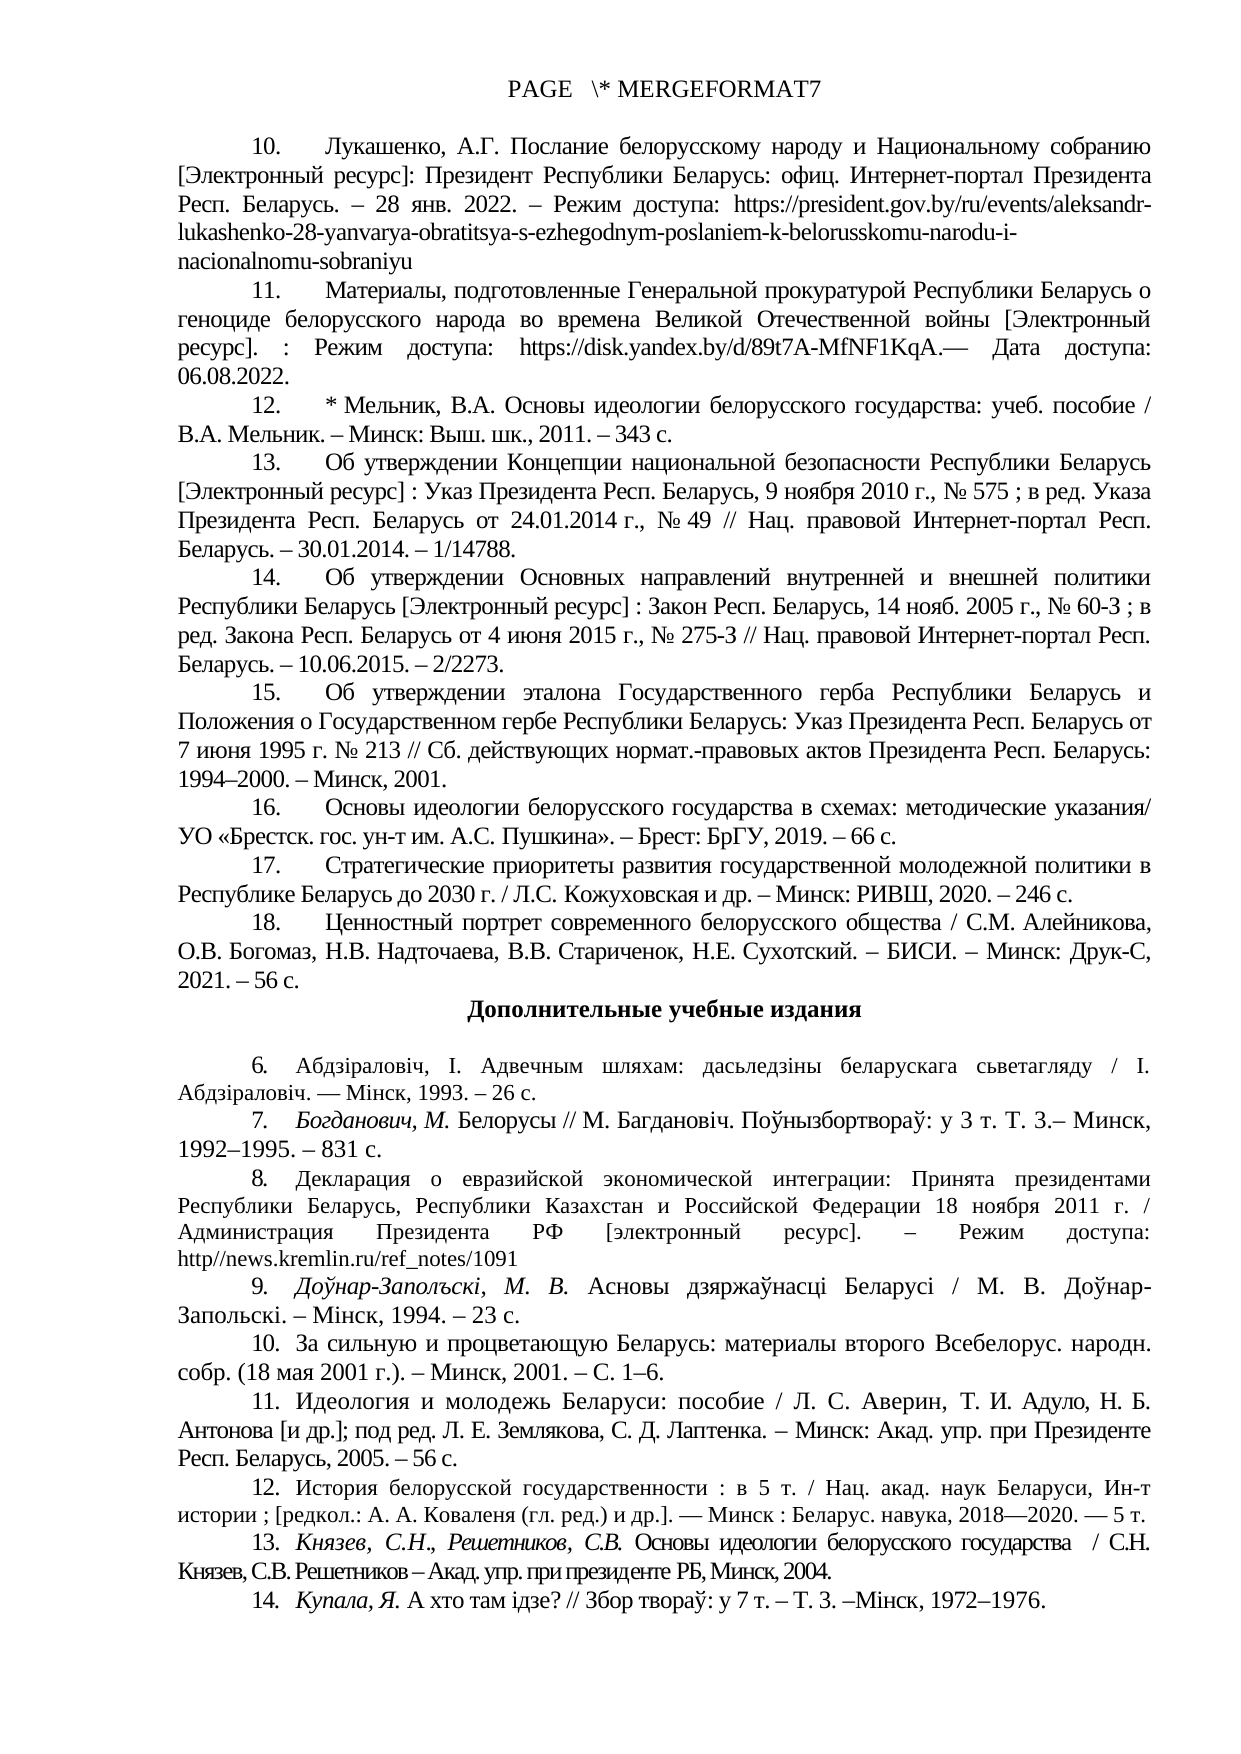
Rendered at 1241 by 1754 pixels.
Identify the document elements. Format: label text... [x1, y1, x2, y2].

text Дополнительные учебные издания [177, 994, 1152, 1022]
list Материалы, подготовленные Генеральной прокуратурой Республики Беларусь о геноциде белорусского народа во времена Великой Отечественной войны [Электронный ресурс]. : Режим доступа: https://disk.yandex.by/d/89t7A-MfNF1KqA.— Дата доступа: 06.08.2022. [177, 275, 1152, 390]
list Об утверждении Концепции национальной безопасности Республики Беларусь [Электронный ресурс] : Указ Президента Респ. Беларусь, 9 ноября 2010 г., № 575 ; в ред. Указа Президента Респ. Беларусь от 24.01.2014 г., № 49 // Нац. правовой Интернет-портал Респ. Беларусь. – 30.01.2014. – 1/14788. [177, 447, 1152, 562]
list Лукашенко, А.Г. Послание белорусскому народу и Национальному собранию [Электронный ресурс]: Президент Республики Беларусь: офиц. Интернет-портал Президента Респ. Беларусь. – 28 янв. 2022. – Режим доступа: https://president.gov.by/ru/events/aleksandr-lukashenko-28-yanvarya-obratitsya-s-ezhegodnym-poslaniem-k-belorusskomu-narodu-i-nacionalnomu-sobraniyu [177, 131, 1152, 275]
list Доўнар-Заполъскі, М. В. Асновы дзяржаўнасці Беларусі / М. В. Доўнар-Запольскі. – Мінск, 1994. – 23 с. [177, 1271, 1152, 1328]
list Декларация о евразийской экономической интеграции: Принята президентами Республики Беларусь, Республики Казахстан и Российской Федерации 18 ноября 2011 г. / Администрация Президента РФ [электронный ресурс]. – Режим доступа: http//news.kremlin.ru/ref_notes/1091 [177, 1163, 1152, 1271]
list Об утверждении Основных направлений внутренней и внешней политики Республики Беларусь [Электронный ресурс] : Закон Респ. Беларусь, 14 нояб. 2005 г., № 60-З ; в ред. Закона Респ. Беларусь от 4 июня 2015 г., № 275-З // Нац. правовой Интернет-портал Респ. Беларусь. – 10.06.2015. – 2/2273. [177, 562, 1152, 677]
list Об утверждении эталона Государственного герба Республики Беларусь и Положения о Государственном гербе Республики Беларусь: Указ Президента Респ. Беларусь от 7 июня . № 213 // Сб. действующих нормат.-правовых актов Президента Респ. Беларусь: 1994–2000. – Минск, 2001. [177, 677, 1152, 792]
list Богданович, М. Белорусы // М. Багдановіч. Поўнызбортвораў: у 3 т. Т. 3.– Минск, 1992–1995. – 831 с. [177, 1106, 1152, 1163]
list Купала, Я. А хто там ідзе? // Збор твораў: у 7 т. – Т. 3. –Мінск, 1972–1976. [177, 1585, 1152, 1613]
list Стратегические приоритеты развития государственной молодежной политики в Республике Беларусь до 2030 г. / Л.С. Кожуховская и др. – Минск: РИВШ, 2020. – 246 с. [177, 850, 1152, 907]
list Князев, С.Н., Решетников, С.В. Основы идеологии белорусского государства / С.Н. Князев, С.В. Решетников – Акад. упр. при президенте РБ, Минск, 2004. [177, 1527, 1152, 1585]
list За сильную и процветающую Беларусь: материалы второго Всебелорус. народн. собр. (18 мая .). – Минск, 2001. – С. 1–6. [177, 1328, 1152, 1386]
list * Мельник, В.А. Основы идеологии белорусского государства: учеб. пособие / В.А. Мельник. – Минск: Выш. шк., 2011. – 343 с. [177, 390, 1152, 447]
list Основы идеологии белорусского государства в схемах: методические указания/ УО «Брестск. гос. ун-т им. А.С. Пушкина». – Брест: БрГУ, 2019. – 66 с. [177, 792, 1152, 850]
list Ценностный портрет современного белорусского общества / С.М. Алейникова, О.В. Богомаз, Н.В. Надточаева, В.В. Стариченок, Н.Е. Сухотский. – БИСИ. – Минск: Друк-С, 2021. – 56 с. [177, 907, 1152, 994]
list Идеология и молодежь Беларуси: пособие / Л. С. Аверин, Т. И. Адуло, Н. Б. Антонова [и др.]; под ред. Л. Е. Землякова, С. Д. Лаптенка. – Минск: Акад. упр. при Президенте Респ. Беларусь, 2005. – 56 с. [177, 1386, 1152, 1472]
list История белорусской государственности : в 5 т. / Нац. акад. наук Беларуси, Ин-т истории ; [редкол.: А. А. Коваленя (гл. ред.) и др.]. — Минск : Беларус. навука, 2018—2020. — 5 т. [177, 1472, 1152, 1527]
list Абдзіраловіч, I. Адвечным шляхам: дасьледзіны беларускага сьветагляду / I. Абдзіраловіч. — Мінск, 1993. – 26 с. [177, 1051, 1152, 1106]
